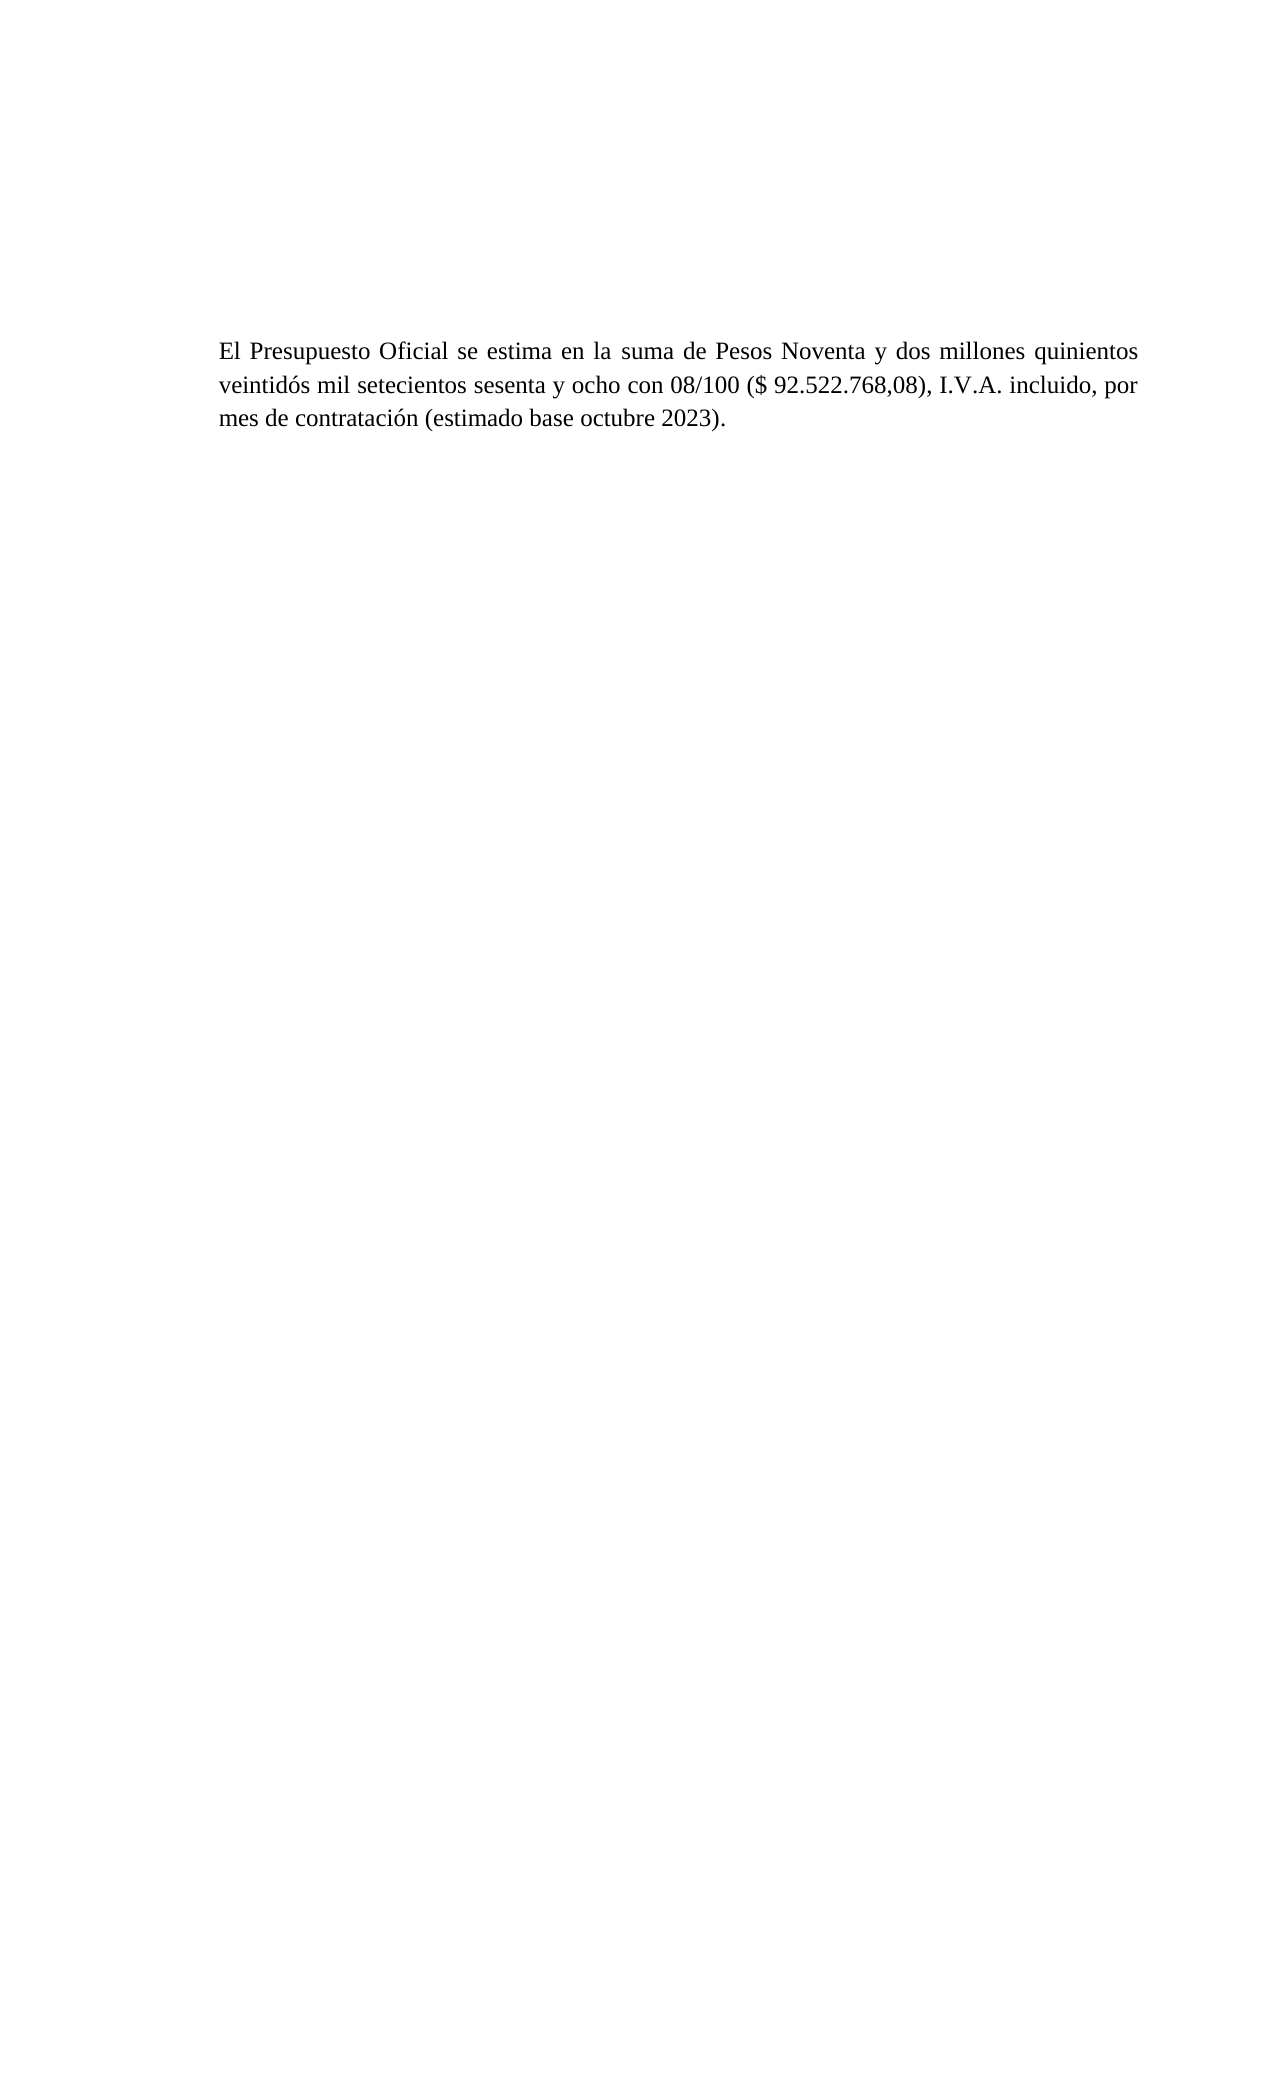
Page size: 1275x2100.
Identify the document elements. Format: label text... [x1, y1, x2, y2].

text El Presupuesto Oficial se estima en la suma de Pesos Noventa y dos millones quinientos veintidós mil setecientos sesenta y ocho con 08/100 ($ 92.522.768,08), I.V.A. incluido, por mes de contratación (estimado base octubre 2023). [218, 337, 1139, 431]
